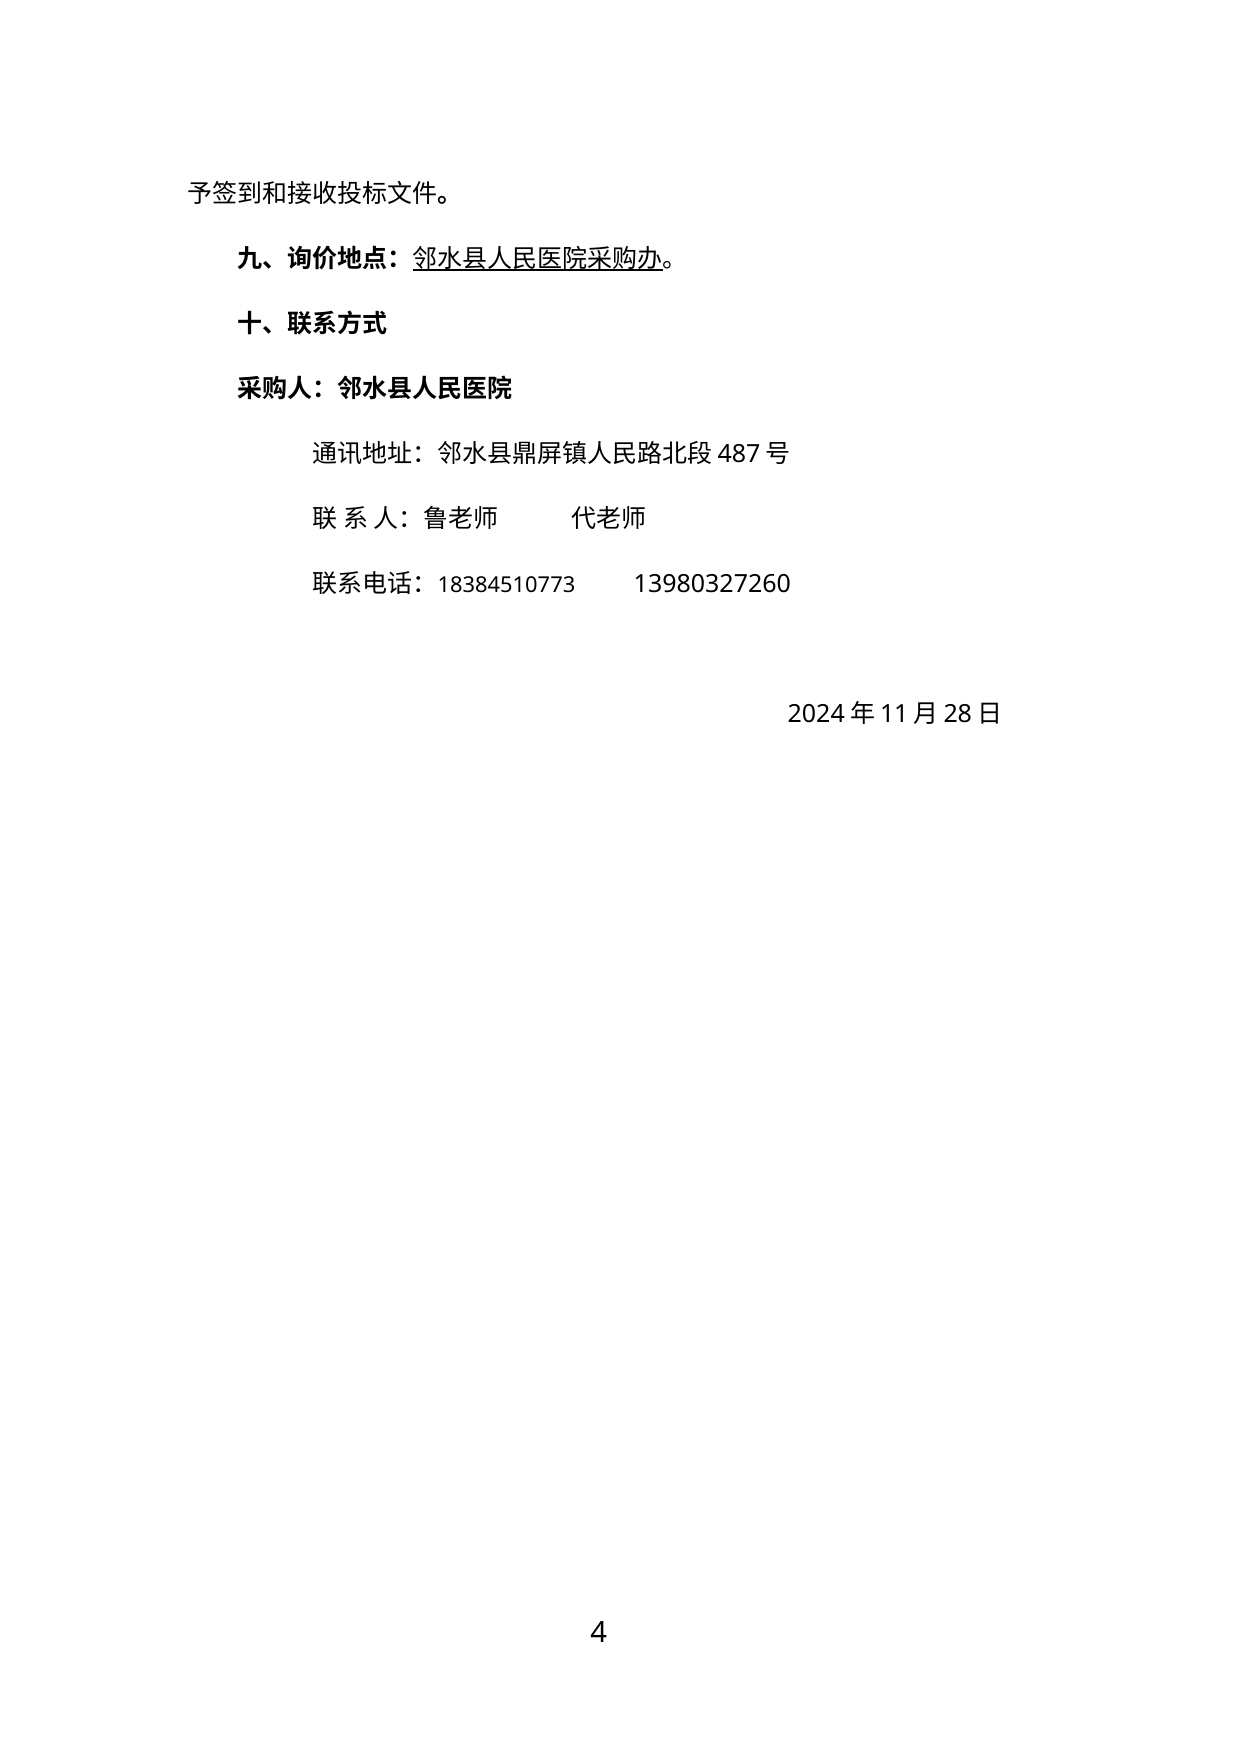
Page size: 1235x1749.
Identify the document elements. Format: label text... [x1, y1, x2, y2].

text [187, 159, 1047, 224]
text 联系电话：18384510773 13980327260 [187, 549, 1047, 614]
text 2024年11月28日 [187, 679, 1047, 744]
text 联 系 人：鲁老师 代老师 [187, 484, 1047, 549]
text 十、联系方式 [187, 289, 1047, 354]
text 九、询价地点：邻水县人民医院采购办。 [187, 224, 1047, 289]
text 通讯地址：邻水县鼎屏镇人民路北段487号 [187, 419, 1047, 484]
text 采购人：邻水县人民医院 [187, 354, 1047, 419]
